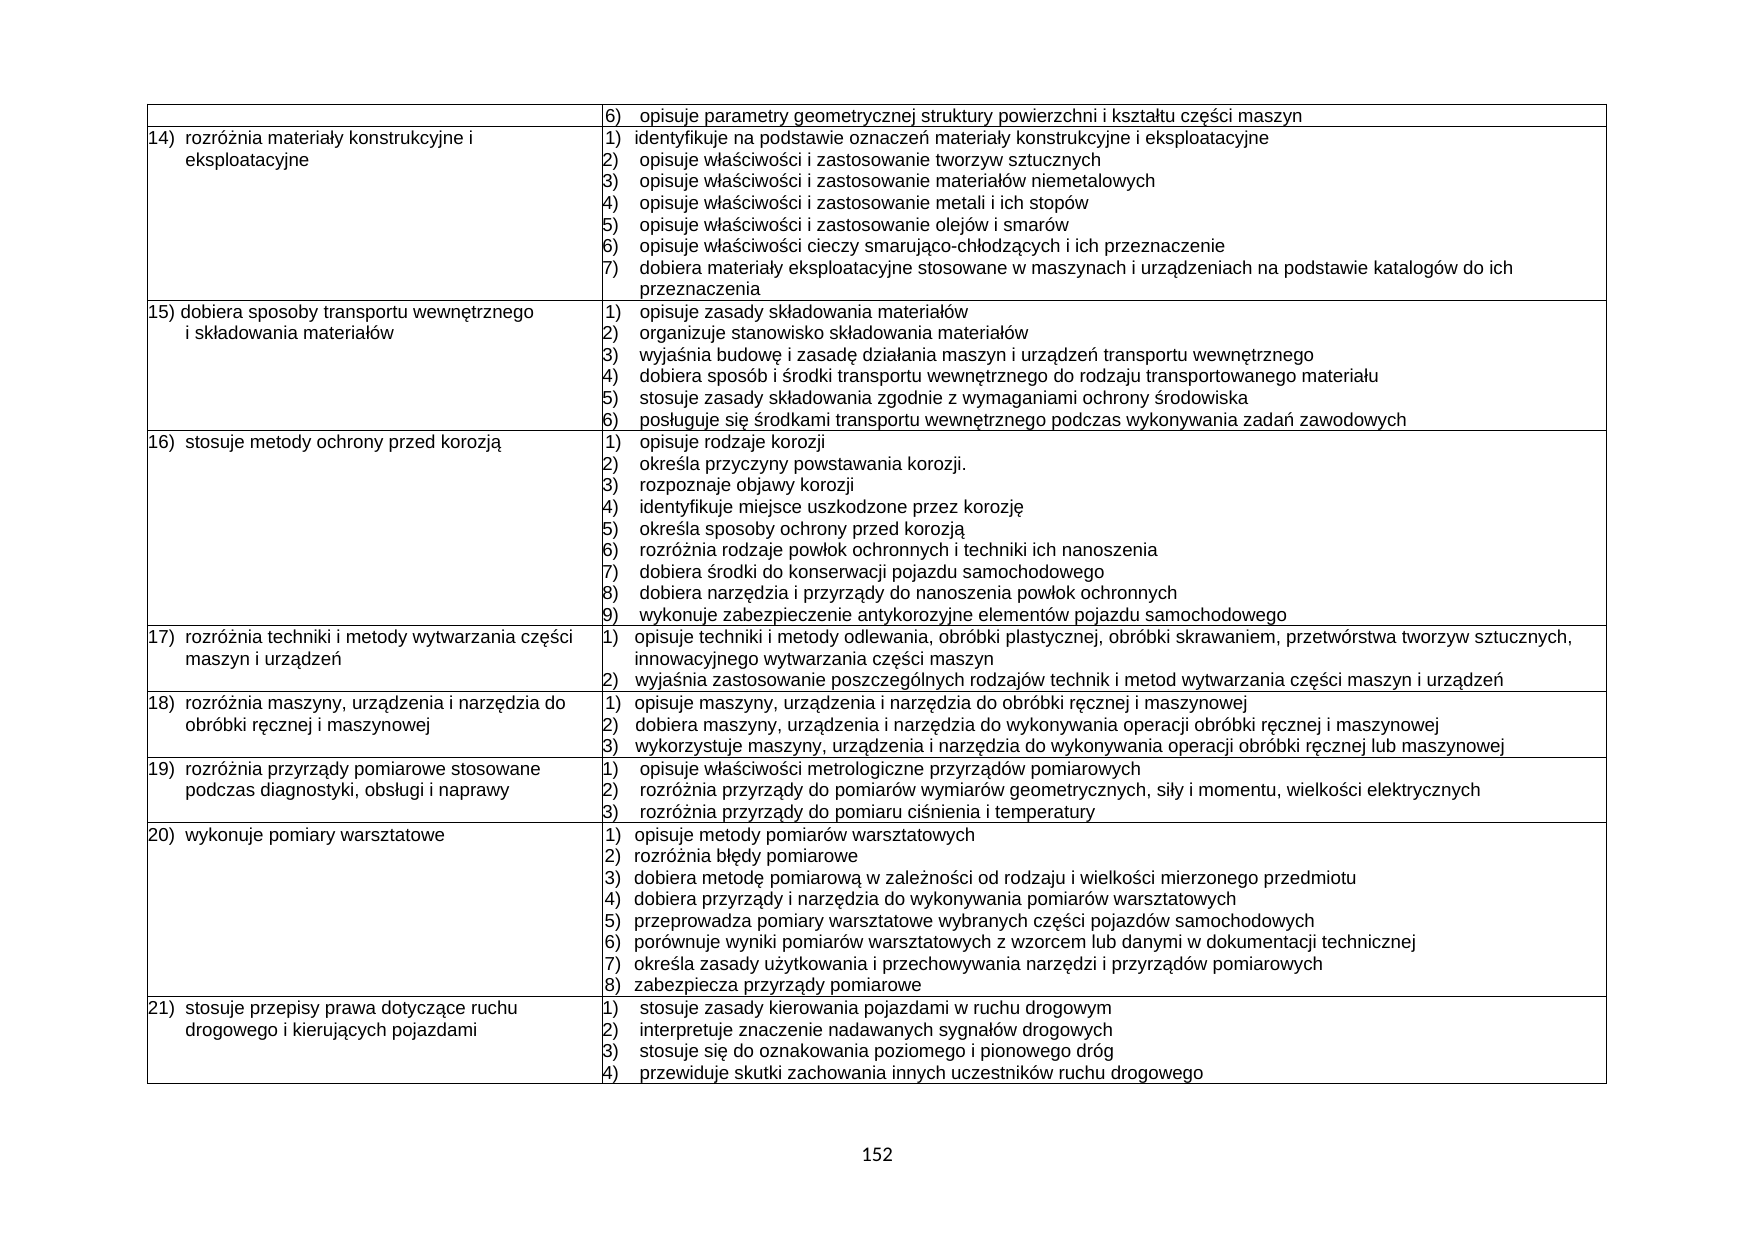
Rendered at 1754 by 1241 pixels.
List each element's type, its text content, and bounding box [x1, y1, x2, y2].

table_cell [148, 997, 602, 1083]
table_cell opisuje metody pomiarów warsztatowych rozróżnia błędy pomiarowe dobiera metodę pomiarową w zależności od rodzaju i wielkości mierzonego przedmiotu dobiera przyrządy i narzędzia do wykonywania pomiarów warsztatowych przeprowadza pomiary warsztatowe wybranych części pojazdów samochodowych porównuje wyniki pomiarów warsztatowych z wzorcem lub danymi w dokumentacji technicznej określa zasady użytkowania i przechowywania narzędzi i przyrządów pomiarowych zabezpiecza przyrządy pomiarowe [603, 823, 1606, 996]
table_cell rozróżnia materiały konstrukcyjne i eksploatacyjne [148, 127, 602, 299]
table_cell rozróżnia maszyny, urządzenia i narzędzia do obróbki ręcznej i maszynowej [148, 692, 602, 757]
table_cell wykonuje pomiary warsztatowe [148, 823, 602, 996]
table_cell stosuje metody ochrony przed korozją [148, 431, 602, 625]
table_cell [148, 105, 602, 126]
table_cell dobiera sposoby transportu wewnętrznego i składowania materiałów [148, 301, 602, 430]
table_cell rozróżnia przyrządy pomiarowe stosowane podczas diagnostyki, obsługi i naprawy [148, 758, 602, 822]
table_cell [603, 997, 1606, 1083]
table_cell rozróżnia techniki i metody wytwarzania części maszyn i urządzeń [148, 626, 602, 691]
table_cell opisuje maszyny, urządzenia i narzędzia do obróbki ręcznej i maszynowej dobiera maszyny, urządzenia i narzędzia do wykonywania operacji obróbki ręcznej i maszynowej wykorzystuje maszyny, urządzenia i narzędzia do wykonywania operacji obróbki ręcznej lub maszynowej [603, 692, 1606, 757]
table_cell identyfikuje na podstawie oznaczeń materiały konstrukcyjne i eksploatacyjne opisuje właściwości i zastosowanie tworzyw sztucznych opisuje właściwości i zastosowanie materiałów niemetalowych opisuje właściwości i zastosowanie metali i ich stopów opisuje właściwości i zastosowanie olejów i smarów opisuje właściwości cieczy smarująco-chłodzących i ich przeznaczenie dobiera materiały eksploatacyjne stosowane w maszynach i urządzeniach na podstawie katalogów do ich przeznaczenia [603, 127, 1606, 299]
table_cell opisuje właściwości metrologiczne przyrządów pomiarowych rozróżnia przyrządy do pomiarów wymiarów geometrycznych, siły i momentu, wielkości elektrycznych rozróżnia przyrządy do pomiaru ciśnienia i temperatury [603, 758, 1606, 822]
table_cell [603, 105, 1606, 126]
table_cell opisuje zasady składowania materiałów organizuje stanowisko składowania materiałów wyjaśnia budowę i zasadę działania maszyn i urządzeń transportu wewnętrznego dobiera sposób i środki transportu wewnętrznego do rodzaju transportowanego materiału stosuje zasady składowania zgodnie z wymaganiami ochrony środowiska posługuje się środkami transportu wewnętrznego podczas wykonywania zadań zawodowych [603, 301, 1606, 430]
table_cell opisuje rodzaje korozji określa przyczyny powstawania korozji. rozpoznaje objawy korozji identyfikuje miejsce uszkodzone przez korozję określa sposoby ochrony przed korozją rozróżnia rodzaje powłok ochronnych i techniki ich nanoszenia dobiera środki do konserwacji pojazdu samochodowego dobiera narzędzia i przyrządy do nanoszenia powłok ochronnych wykonuje zabezpieczenie antykorozyjne elementów pojazdu samochodowego [603, 431, 1606, 625]
table_cell opisuje techniki i metody odlewania, obróbki plastycznej, obróbki skrawaniem, przetwórstwa tworzyw sztucznych, innowacyjnego wytwarzania części maszyn wyjaśnia zastosowanie poszczególnych rodzajów technik i metod wytwarzania części maszyn i urządzeń [603, 626, 1606, 691]
